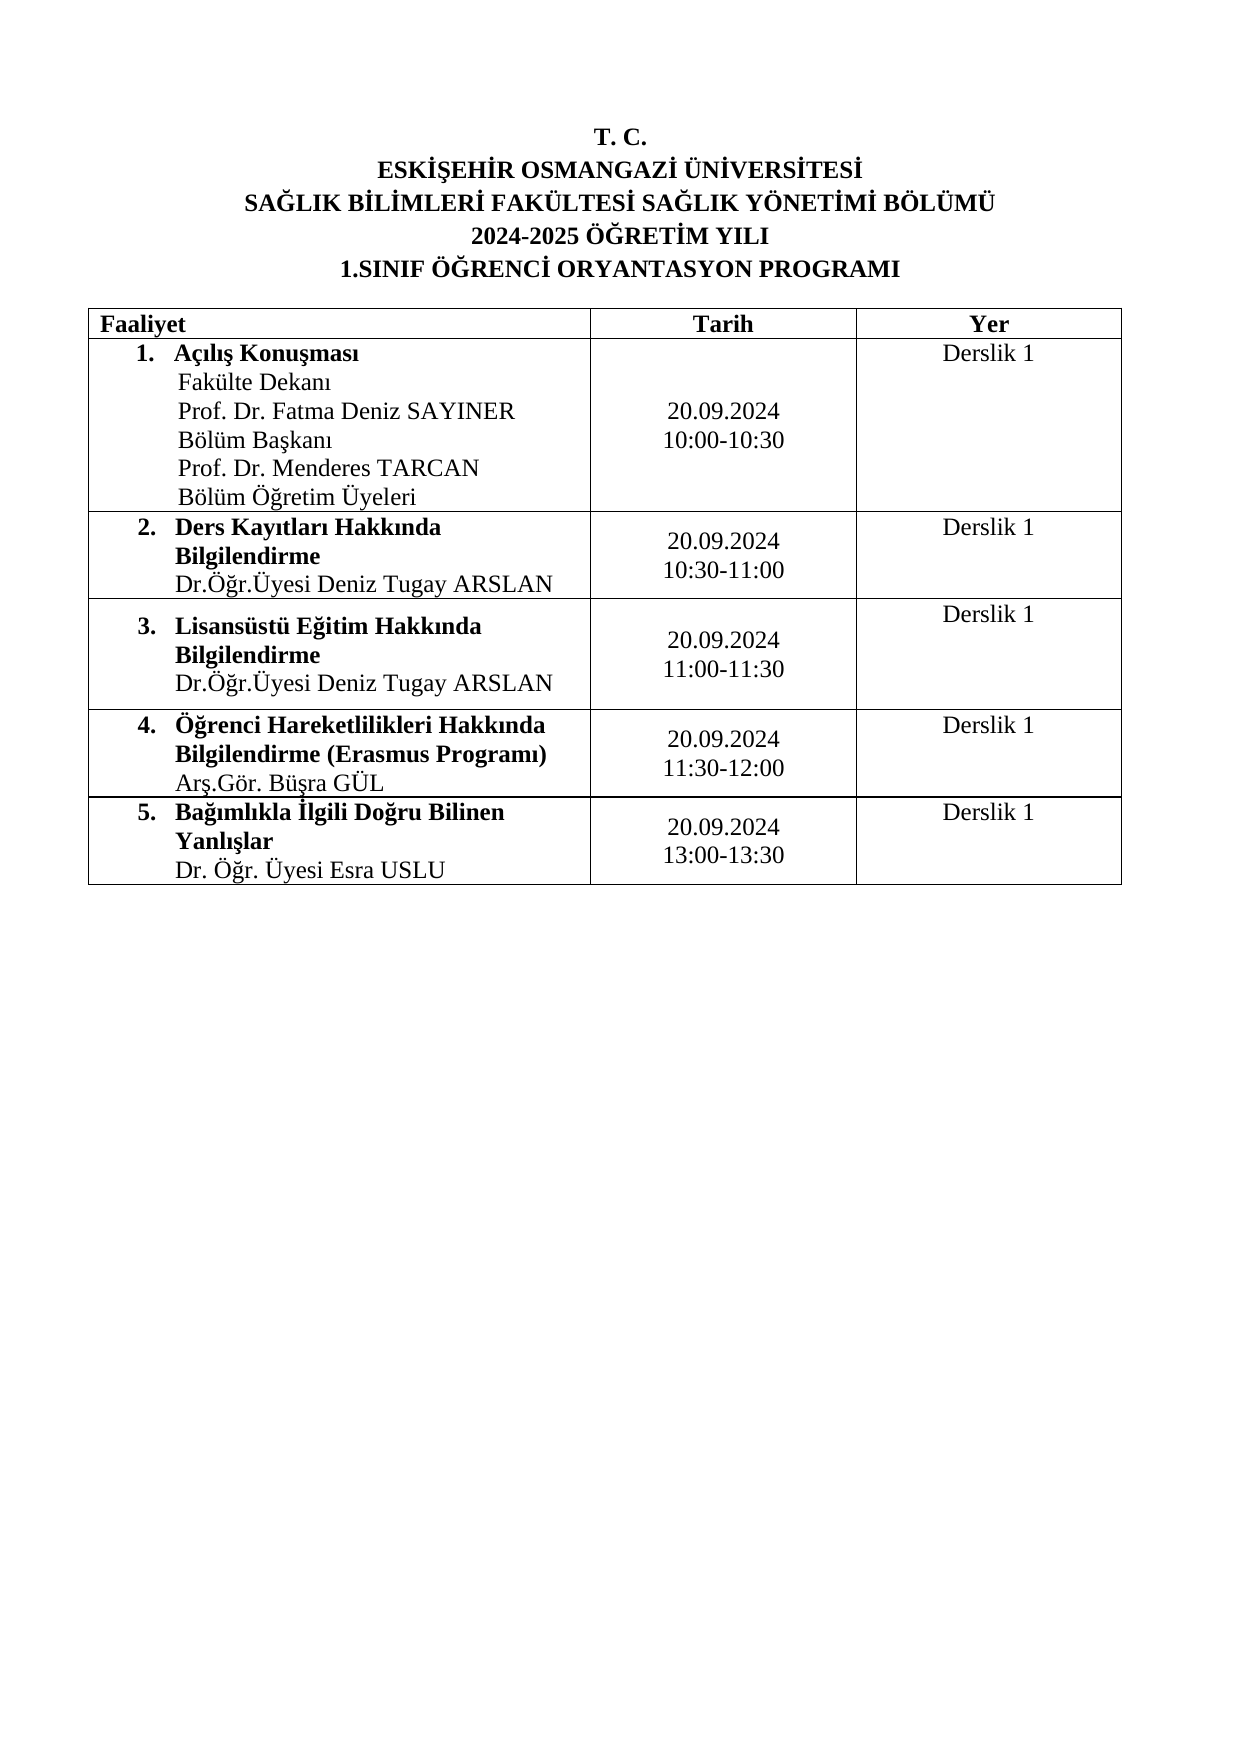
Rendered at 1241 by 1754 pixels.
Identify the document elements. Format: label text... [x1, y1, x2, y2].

table_cell Derslik 1 [857, 599, 1121, 709]
table_cell Derslik 1 [857, 798, 1121, 884]
table_header Yer [857, 309, 1121, 337]
table_cell Ders Kayıtları Hakkında Bilgilendirme Dr.Öğr.Üyesi Deniz Tugay ARSLAN [89, 512, 590, 598]
table_cell Derslik 1 [857, 512, 1121, 598]
table_cell Derslik 1 [857, 710, 1121, 796]
table_cell 20.09.2024 13:00-13:30 [591, 798, 856, 884]
table_cell Açılış Konuşması Fakülte Dekanı Prof. Dr. Fatma Deniz SAYINER Bölüm Başkanı Prof. Dr. Menderes TARCAN Bölüm Öğretim Üyeleri [89, 339, 590, 511]
text 1.SINIF ÖĞRENCİ ORYANTASYON PROGRAMI [118, 254, 1122, 282]
table_cell Derslik 1 [857, 339, 1121, 511]
table_cell 20.09.2024 10:00-10:30 [591, 339, 856, 511]
table_cell Öğrenci Hareketlilikleri Hakkında Bilgilendirme (Erasmus Programı) Arş.Gör. Büşra GÜL [89, 710, 590, 796]
text 2024-2025 ÖĞRETİM YILI [118, 221, 1122, 249]
text ESKİŞEHİR OSMANGAZİ ÜNİVERSİTESİ [118, 155, 1122, 183]
table_cell Bağımlıkla İlgili Doğru Bilinen Yanlışlar Dr. Öğr. Üyesi Esra USLU [89, 798, 590, 884]
table_header Faaliyet [89, 309, 590, 337]
table_cell 20.09.2024 10:30-11:00 [591, 512, 856, 598]
table_cell 20.09.2024 11:00-11:30 [591, 599, 856, 709]
text T. C. [118, 122, 1122, 150]
table_cell 20.09.2024 11:30-12:00 [591, 710, 856, 796]
table_cell Lisansüstü Eğitim Hakkında Bilgilendirme Dr.Öğr.Üyesi Deniz Tugay ARSLAN [89, 599, 590, 709]
text SAĞLIK BİLİMLERİ FAKÜLTESİ SAĞLIK YÖNETİMİ BÖLÜMÜ [118, 188, 1122, 216]
table_header Tarih [591, 309, 856, 337]
